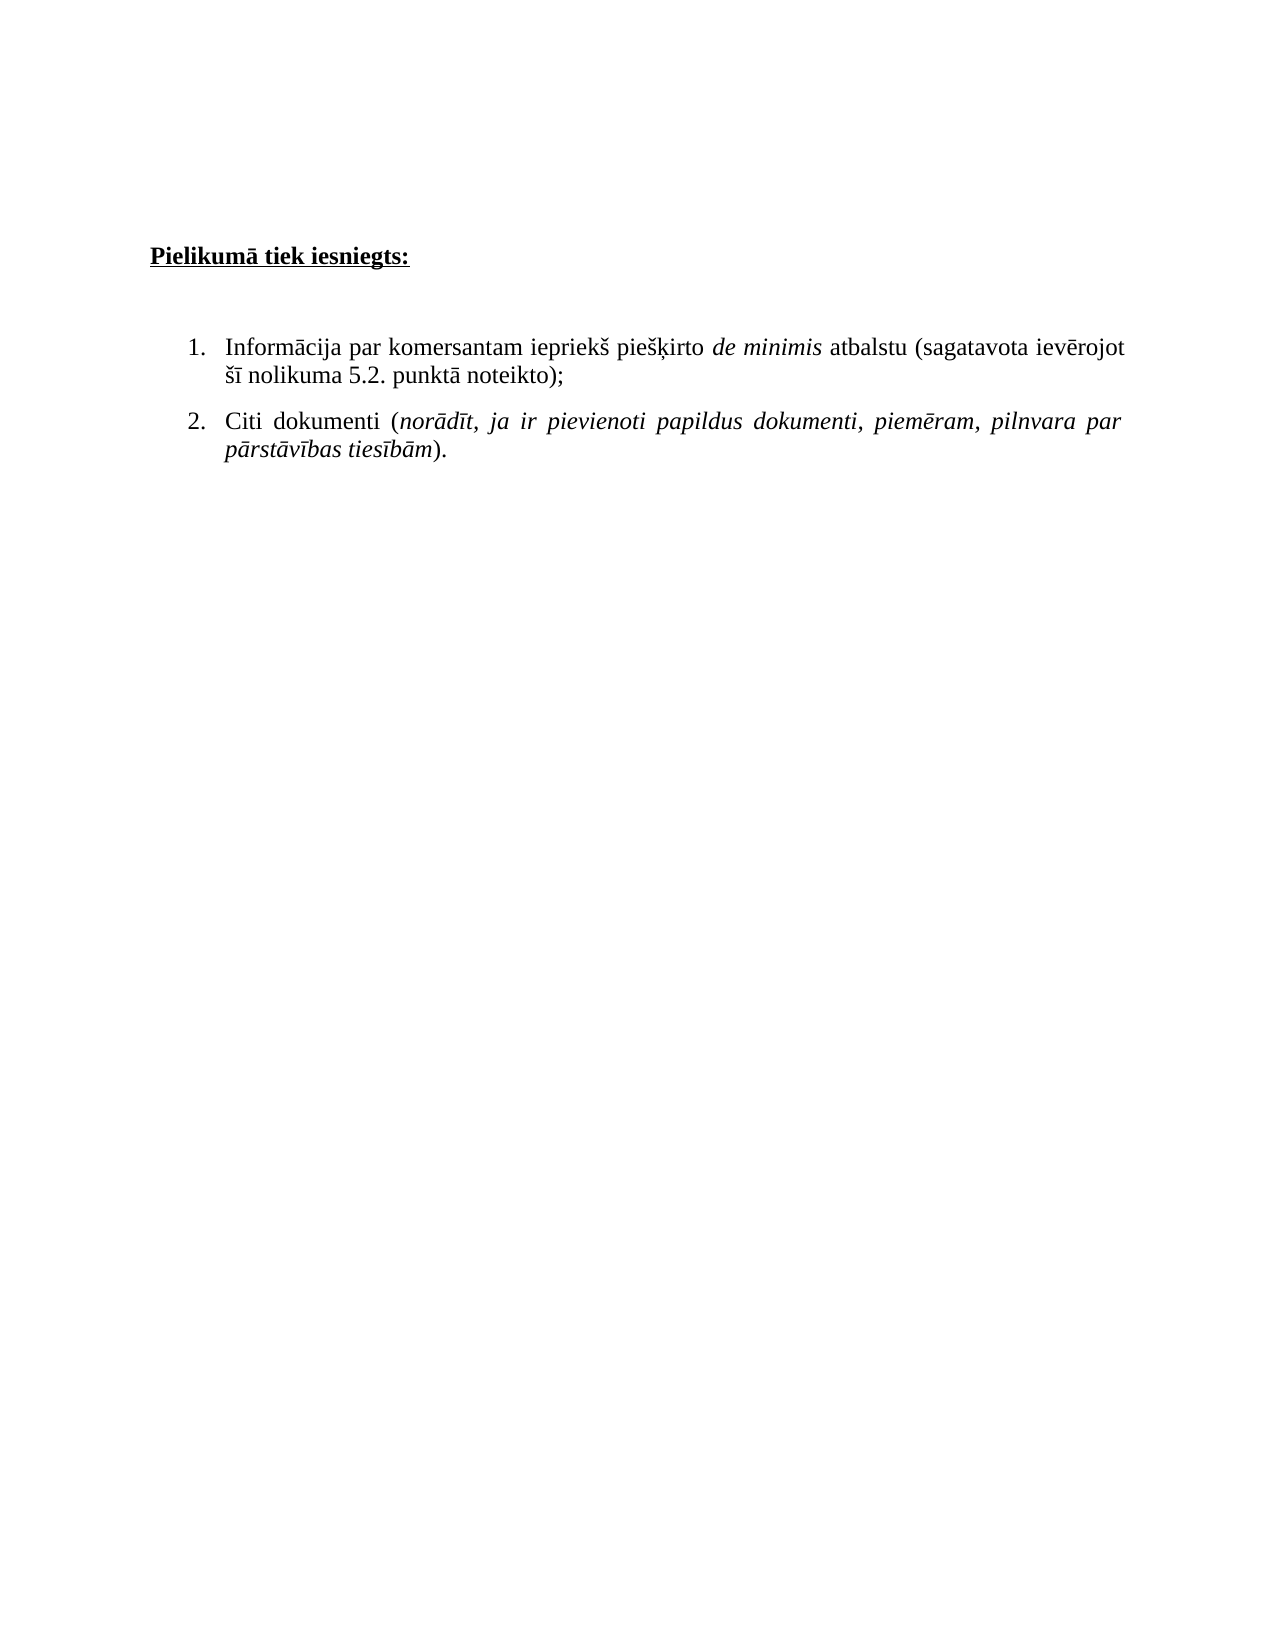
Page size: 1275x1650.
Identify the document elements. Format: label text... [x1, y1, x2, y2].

list Citi dokumenti (norādīt, ja ir pievienoti papildus dokumenti, piemēram, pilnvara par pārstāvības tiesībām). [187, 406, 1125, 463]
text Pielikumā tiek iesniegts: [150, 241, 1125, 269]
list Informācija par komersantam iepriekš piešķirto de minimis atbalstu (sagatavota ievērojot šī nolikuma 5.2. punktā noteikto); [187, 332, 1125, 389]
